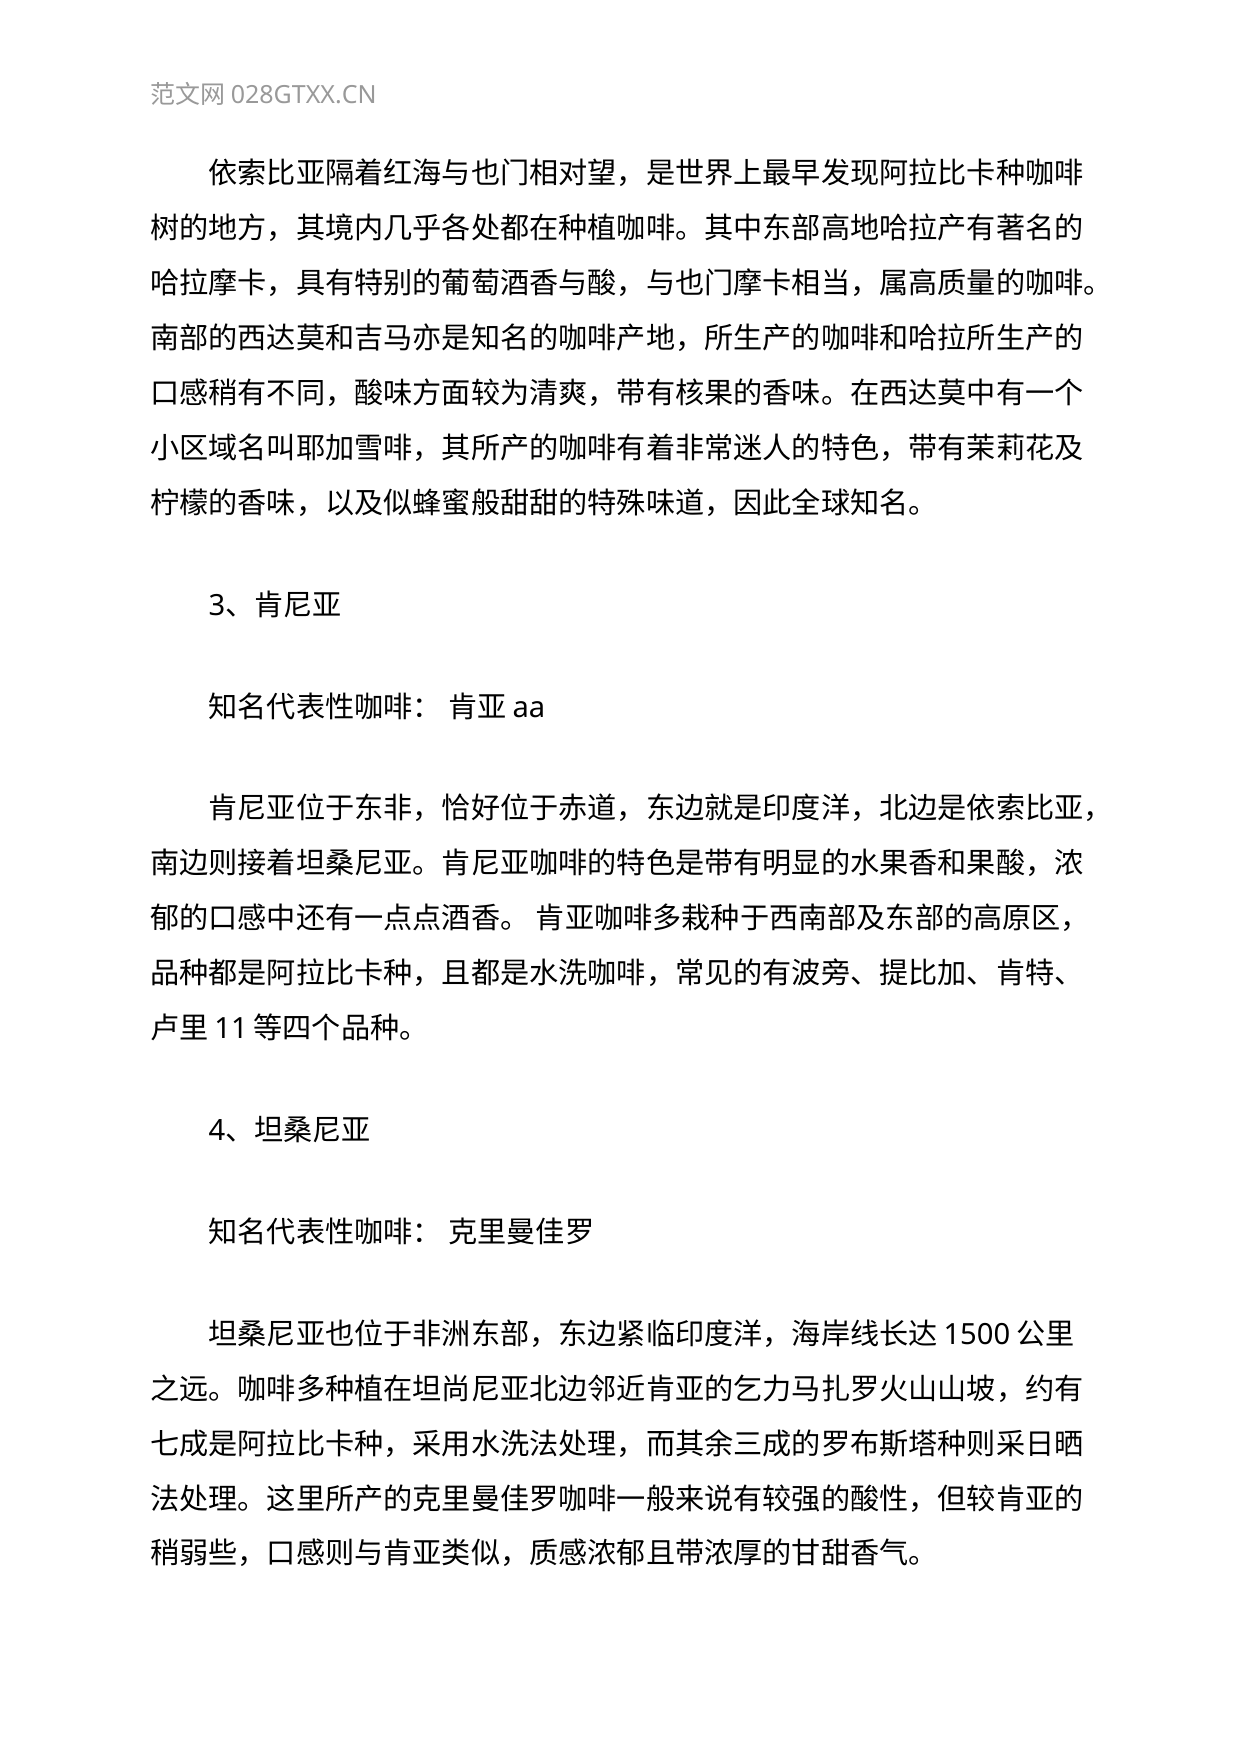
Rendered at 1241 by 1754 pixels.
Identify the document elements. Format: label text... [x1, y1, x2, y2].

text 依索比亚隔着红海与也门相对望，是世界上最早发现阿拉比卡种咖啡树的地方，其境内几乎各处都在种植咖啡。其中东部高地哈拉产有著名的哈拉摩卡，具有特别的葡萄酒香与酸，与也门摩卡相当，属高质量的咖啡。南部的西达莫和吉马亦是知名的咖啡产地，所生产的咖啡和哈拉所生产的口感稍有不同，酸味方面较为清爽，带有核果的香味。在西达莫中有一个小区域名叫耶加雪啡，其所产的咖啡有着非常迷人的特色，带有茉莉花及柠檬的香味，以及似蜂蜜般甜甜的特殊味道，因此全球知名。 [150, 150, 1090, 522]
text 坦桑尼亚也位于非洲东部，东边紧临印度洋，海岸线长达1500公里之远。咖啡多种植在坦尚尼亚北边邻近肯亚的乞力马扎罗火山山坡，约有七成是阿拉比卡种，采用水洗法处理，而其余三成的罗布斯塔种则采日晒法处理。这里所产的克里曼佳罗咖啡一般来说有较强的酸性，但较肯亚的稍弱些，口感则与肯亚类似，质感浓郁且带浓厚的甘甜香气。 [150, 1310, 1090, 1572]
text 知名代表性咖啡： 克里曼佳罗 [150, 1209, 1090, 1251]
text 肯尼亚位于东非，恰好位于赤道，东边就是印度洋，北边是依索比亚，南边则接着坦桑尼亚。肯尼亚咖啡的特色是带有明显的水果香和果酸，浓郁的口感中还有一点点酒香。 肯亚咖啡多栽种于西南部及东部的高原区，品种都是阿拉比卡种，且都是水洗咖啡，常见的有波旁、提比加、肯特、卢里11等四个品种。 [150, 785, 1090, 1047]
text 4、坦桑尼亚 [150, 1107, 1090, 1149]
text 知名代表性咖啡： 肯亚aa [150, 683, 1090, 726]
text 3、肯尼亚 [150, 581, 1090, 623]
